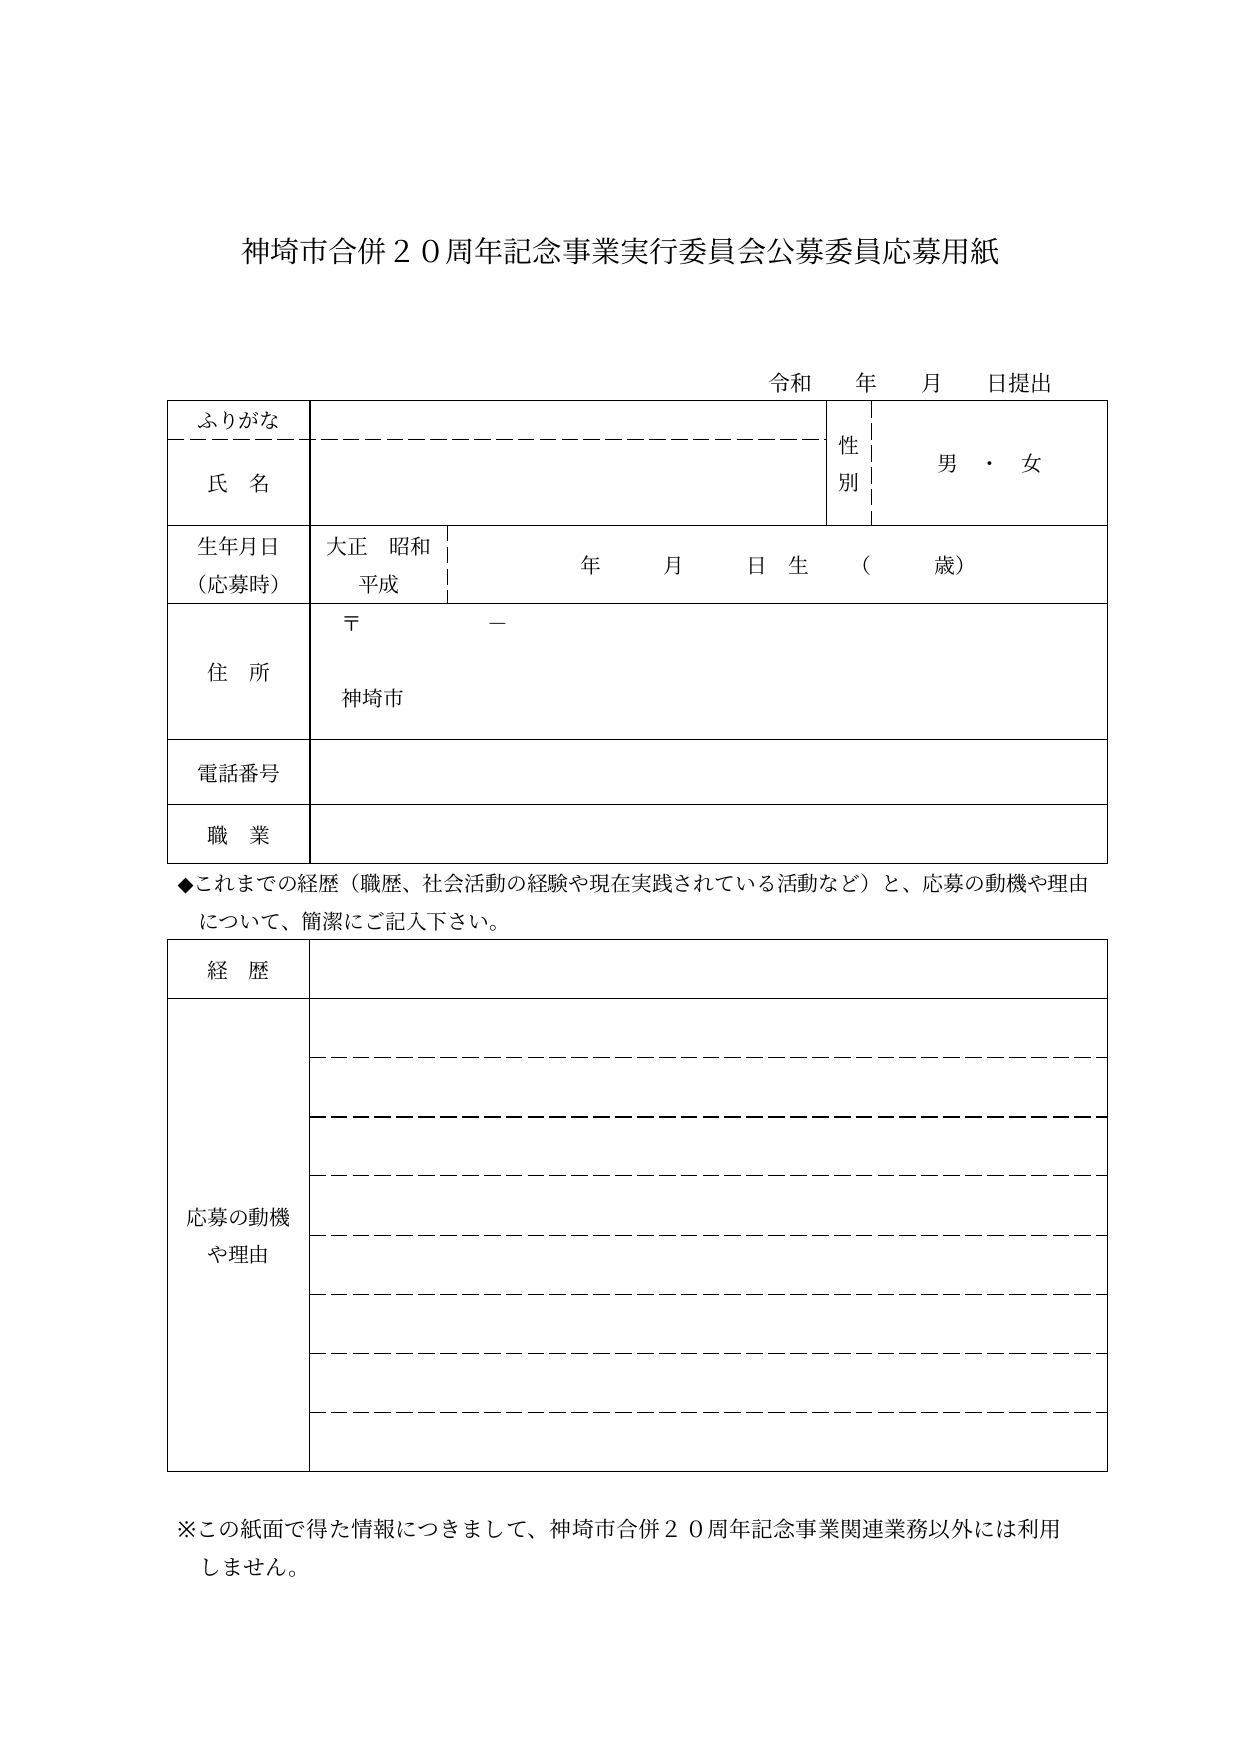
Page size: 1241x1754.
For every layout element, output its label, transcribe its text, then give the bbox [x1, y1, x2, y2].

table_cell [310, 1294, 1107, 1353]
table_cell 〒 － 神埼市 [311, 604, 1107, 739]
table_cell [310, 1412, 1107, 1471]
table_cell 住 所 [168, 604, 309, 739]
table_header ふりがな [168, 401, 309, 439]
table_cell [310, 999, 1107, 1057]
table_cell 生年月日 （応募時） [168, 526, 309, 603]
table_cell 経 歴 [168, 940, 309, 998]
table_header [311, 401, 826, 439]
table_cell 年 月 日 生 （ 歳） [448, 526, 1107, 603]
text 神埼市合併２０周年記念事業実行委員会公募委員応募用紙 [177, 213, 1063, 288]
table_cell [310, 1057, 1107, 1116]
table_cell [311, 805, 1107, 863]
table_cell 職 業 [168, 805, 309, 863]
table_cell [310, 1235, 1107, 1293]
table_cell 大正 昭和 平成 [311, 526, 447, 603]
table_cell [311, 439, 826, 525]
table_cell 氏 名 [168, 439, 309, 525]
table_cell ◆これまでの経歴（職歴、社会活動の経験や現在実践されている活動など）と、応募の動機や理由について、簡潔にご記入下さい。 [167, 864, 1108, 939]
text ※この紙面で得た情報につきまして、神埼市合併２０周年記念事業関連業務以外には利用しません。 [177, 1509, 1063, 1584]
table_cell 電話番号 [168, 740, 309, 804]
table_cell [310, 1116, 1107, 1175]
table_cell [310, 940, 1107, 998]
table_cell [310, 1175, 1107, 1234]
table_header 男 ・ 女 [871, 401, 1107, 525]
table_cell [311, 740, 1107, 804]
text 令和 年 月 日提出 [177, 363, 1063, 400]
table_header 性別 [827, 401, 871, 525]
table_cell 応募の動機や理由 [168, 999, 309, 1471]
table_cell [310, 1353, 1107, 1412]
